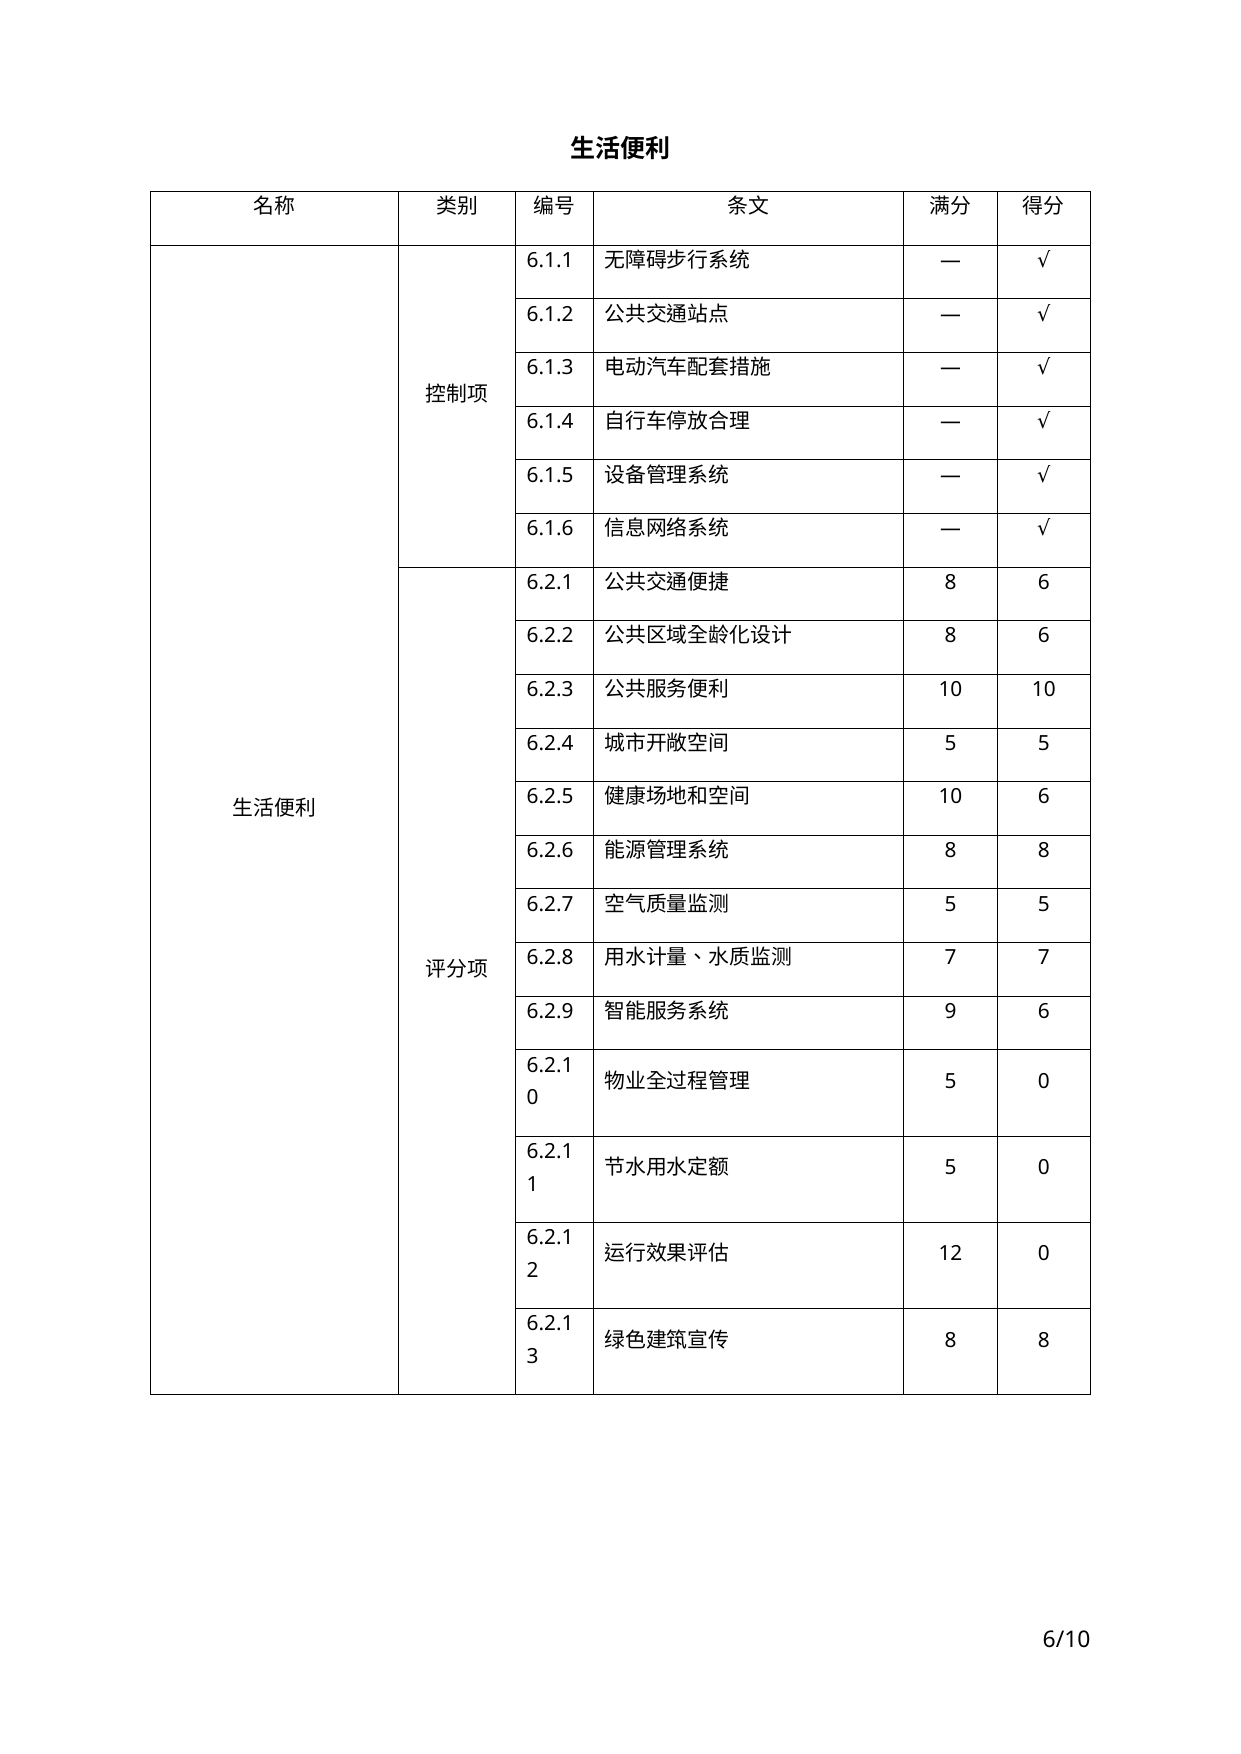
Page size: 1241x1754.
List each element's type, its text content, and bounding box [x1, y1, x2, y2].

table_cell 8 [904, 621, 997, 674]
table_cell 评分项 [399, 568, 515, 1394]
text 生活便利 [150, 131, 1090, 165]
table_cell — [904, 514, 997, 566]
table_header 编号 [516, 192, 593, 244]
table_cell 6.2.6 [516, 836, 593, 888]
table_cell 0 [998, 1050, 1090, 1136]
table_cell 6 [998, 621, 1090, 674]
table_cell 公共服务便利 [594, 675, 903, 727]
table_cell 5 [904, 1050, 997, 1136]
table_cell 6 [998, 568, 1090, 620]
table_cell 6.1.6 [516, 514, 593, 566]
table_cell 6.1.2 [516, 299, 593, 352]
table_cell 6.2.2 [516, 621, 593, 674]
table_cell 6.2.9 [516, 997, 593, 1049]
table_cell √ [998, 299, 1090, 352]
table_cell 物业全过程管理 [594, 1050, 903, 1136]
table_cell 城市开敞空间 [594, 729, 903, 781]
table_cell 6.2.7 [516, 889, 593, 942]
table_cell 公共交通便捷 [594, 568, 903, 620]
table_header 条文 [594, 192, 903, 244]
table_cell 6.2.1 [516, 568, 593, 620]
table_cell √ [998, 514, 1090, 566]
table_cell 8 [998, 1309, 1090, 1394]
table_cell 6.1.5 [516, 460, 593, 513]
table_cell 6.1.4 [516, 407, 593, 459]
table_cell 6.2.12 [516, 1223, 593, 1308]
table_cell 自行车停放合理 [594, 407, 903, 459]
table_cell 公共交通站点 [594, 299, 903, 352]
table_cell 绿色建筑宣传 [594, 1309, 903, 1394]
table_cell √ [998, 353, 1090, 406]
table_cell 健康场地和空间 [594, 782, 903, 835]
table_cell 8 [998, 836, 1090, 888]
table_cell 0 [998, 1137, 1090, 1222]
table_cell 用水计量、水质监测 [594, 943, 903, 996]
table_header 满分 [904, 192, 997, 244]
table_cell √ [998, 407, 1090, 459]
table_cell √ [998, 460, 1090, 513]
table_cell 电动汽车配套措施 [594, 353, 903, 406]
table_cell 5 [904, 889, 997, 942]
table_cell 6.2.10 [516, 1050, 593, 1136]
table_cell 6.2.11 [516, 1137, 593, 1222]
table_cell — [904, 353, 997, 406]
table_cell 6 [998, 997, 1090, 1049]
table_cell 运行效果评估 [594, 1223, 903, 1308]
table_cell 智能服务系统 [594, 997, 903, 1049]
table_cell 6.1.1 [516, 246, 593, 298]
table_cell 10 [904, 782, 997, 835]
table_cell 8 [904, 1309, 997, 1394]
table_cell 8 [904, 568, 997, 620]
table_cell 5 [998, 889, 1090, 942]
table_cell 空气质量监测 [594, 889, 903, 942]
table_cell — [904, 299, 997, 352]
table_header 名称 [151, 192, 398, 244]
table_cell 节水用水定额 [594, 1137, 903, 1222]
table_cell — [904, 460, 997, 513]
table_header 得分 [998, 192, 1090, 244]
table_cell 12 [904, 1223, 997, 1308]
table_cell 6.2.3 [516, 675, 593, 727]
table_cell 无障碍步行系统 [594, 246, 903, 298]
table_cell √ [998, 246, 1090, 298]
table_cell 8 [904, 836, 997, 888]
table_cell 7 [998, 943, 1090, 996]
table_cell 6.2.13 [516, 1309, 593, 1394]
table_cell 设备管理系统 [594, 460, 903, 513]
table_cell 6.2.5 [516, 782, 593, 835]
table_cell 10 [904, 675, 997, 727]
table_cell 6.2.8 [516, 943, 593, 996]
table_cell 公共区域全龄化设计 [594, 621, 903, 674]
table_cell 6.1.3 [516, 353, 593, 406]
table_cell 5 [998, 729, 1090, 781]
table_header 类别 [399, 192, 515, 244]
table_cell 5 [904, 1137, 997, 1222]
table_cell — [904, 246, 997, 298]
table_cell 6 [998, 782, 1090, 835]
table_cell 生活便利 [151, 246, 398, 1394]
table_cell 0 [998, 1223, 1090, 1308]
table_cell 9 [904, 997, 997, 1049]
table_cell 7 [904, 943, 997, 996]
table_cell 信息网络系统 [594, 514, 903, 566]
table_cell 10 [998, 675, 1090, 727]
table_cell — [904, 407, 997, 459]
table_cell 控制项 [399, 246, 515, 566]
table_cell 6.2.4 [516, 729, 593, 781]
table_cell 5 [904, 729, 997, 781]
table_cell 能源管理系统 [594, 836, 903, 888]
